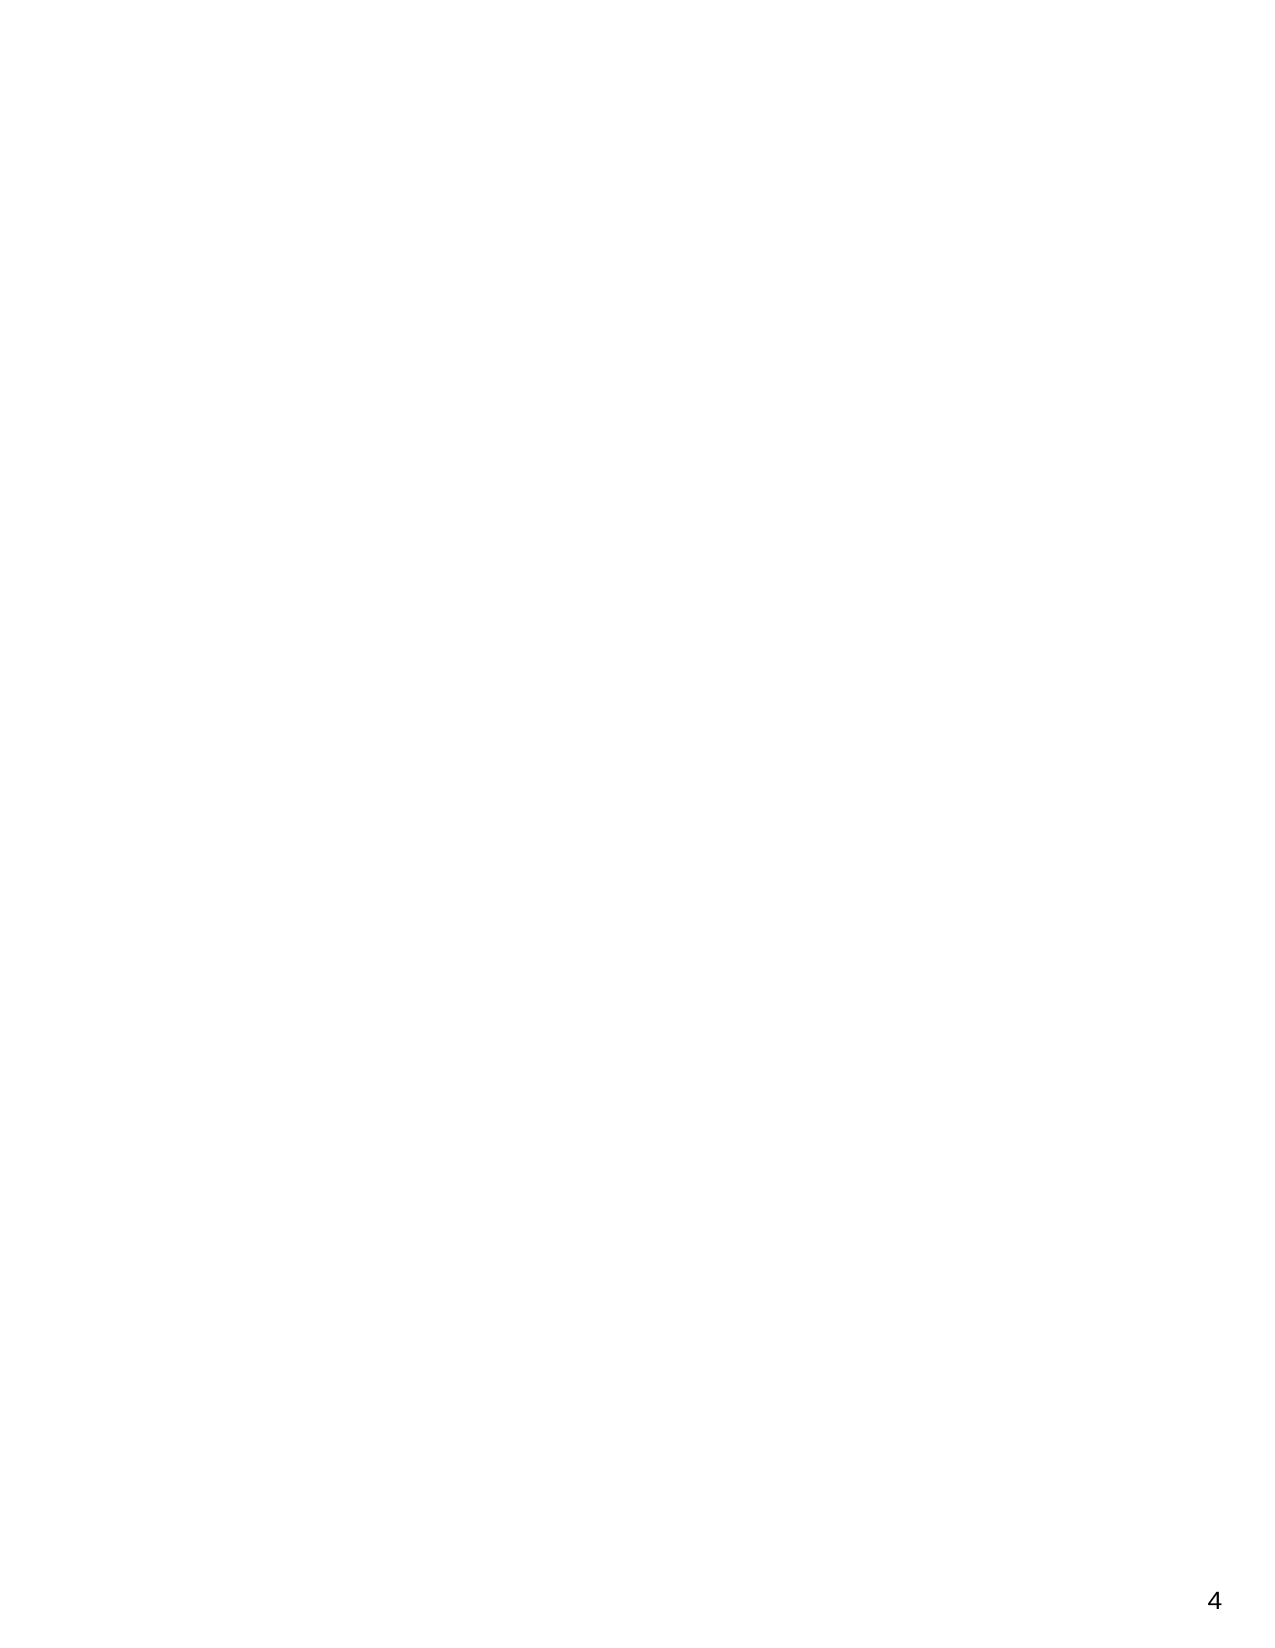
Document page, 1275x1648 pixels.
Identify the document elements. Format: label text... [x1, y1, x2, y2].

text 4 [1207, 1586, 1233, 1615]
